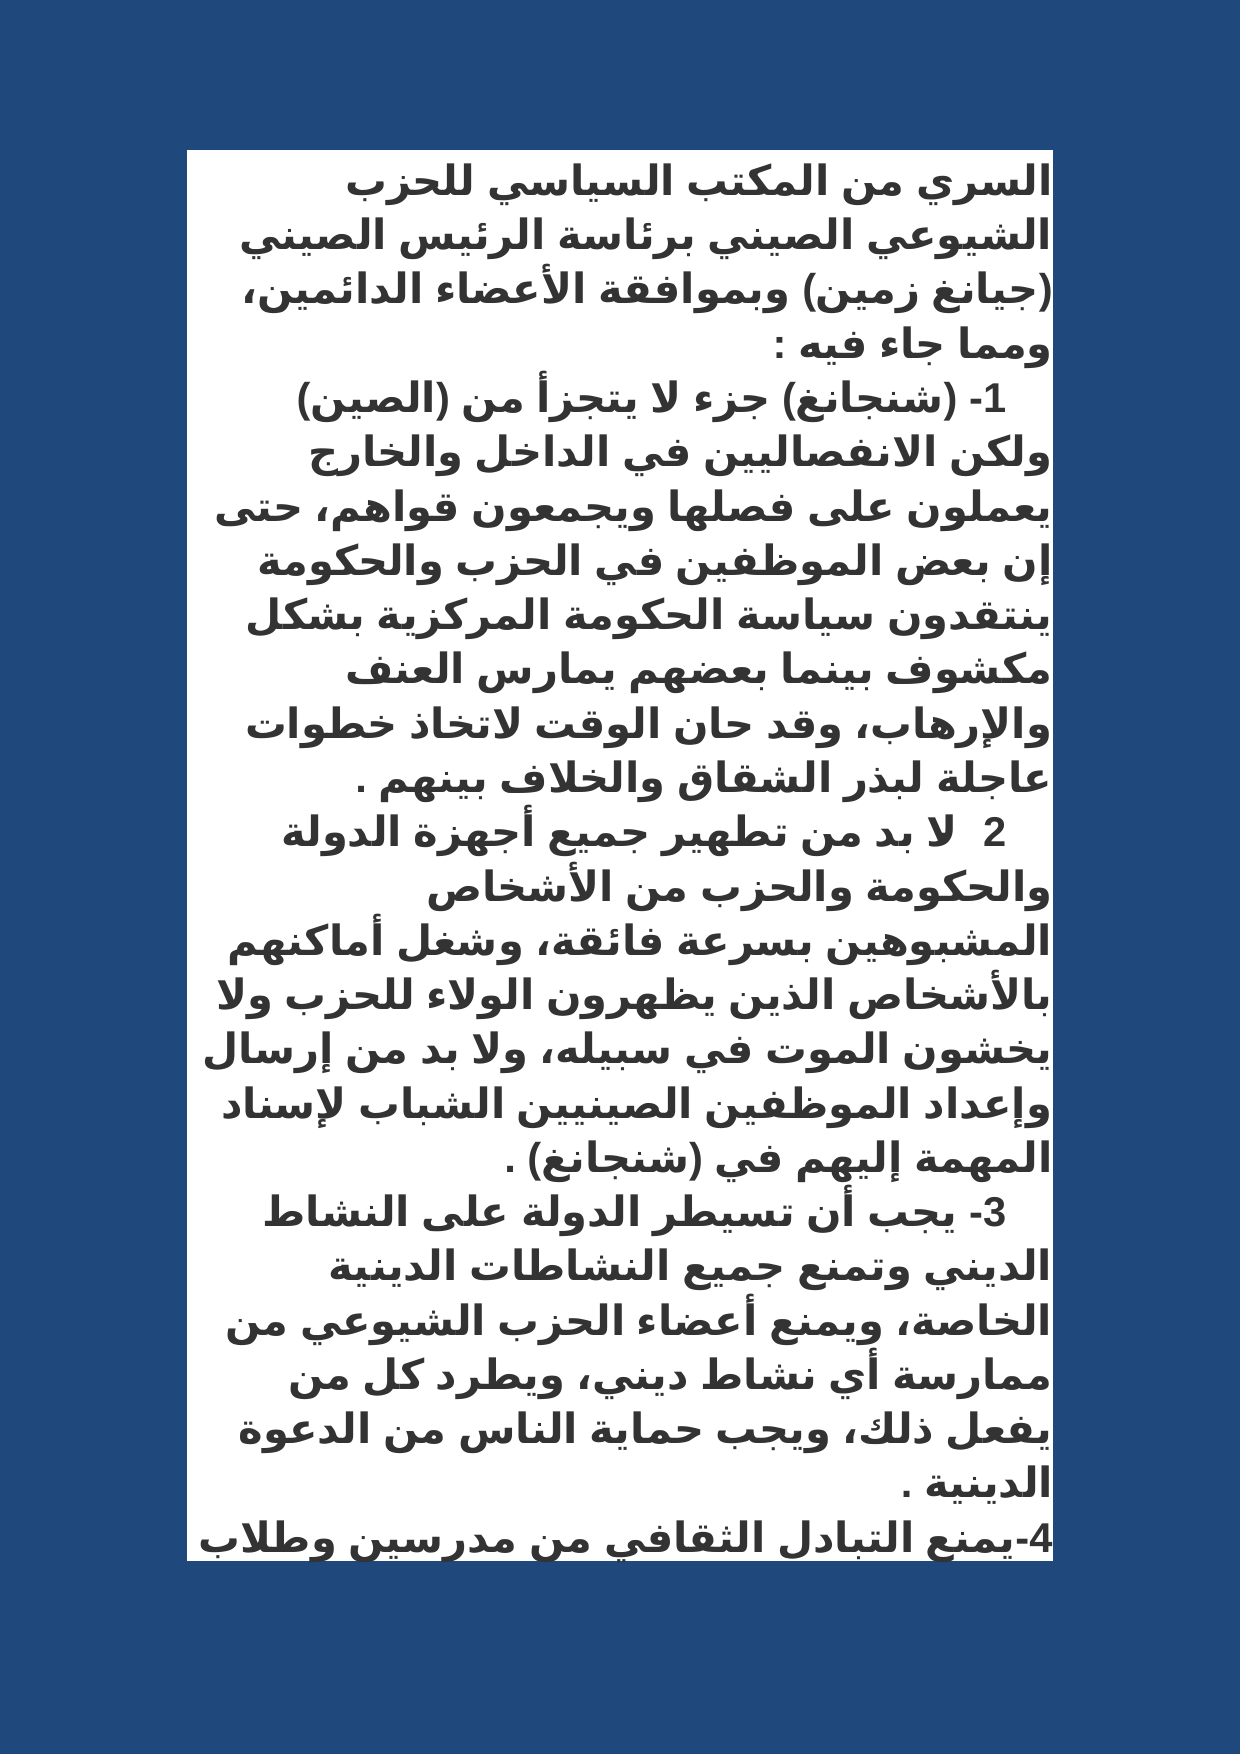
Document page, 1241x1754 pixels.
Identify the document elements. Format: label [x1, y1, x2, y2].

text [187, 150, 1053, 1561]
